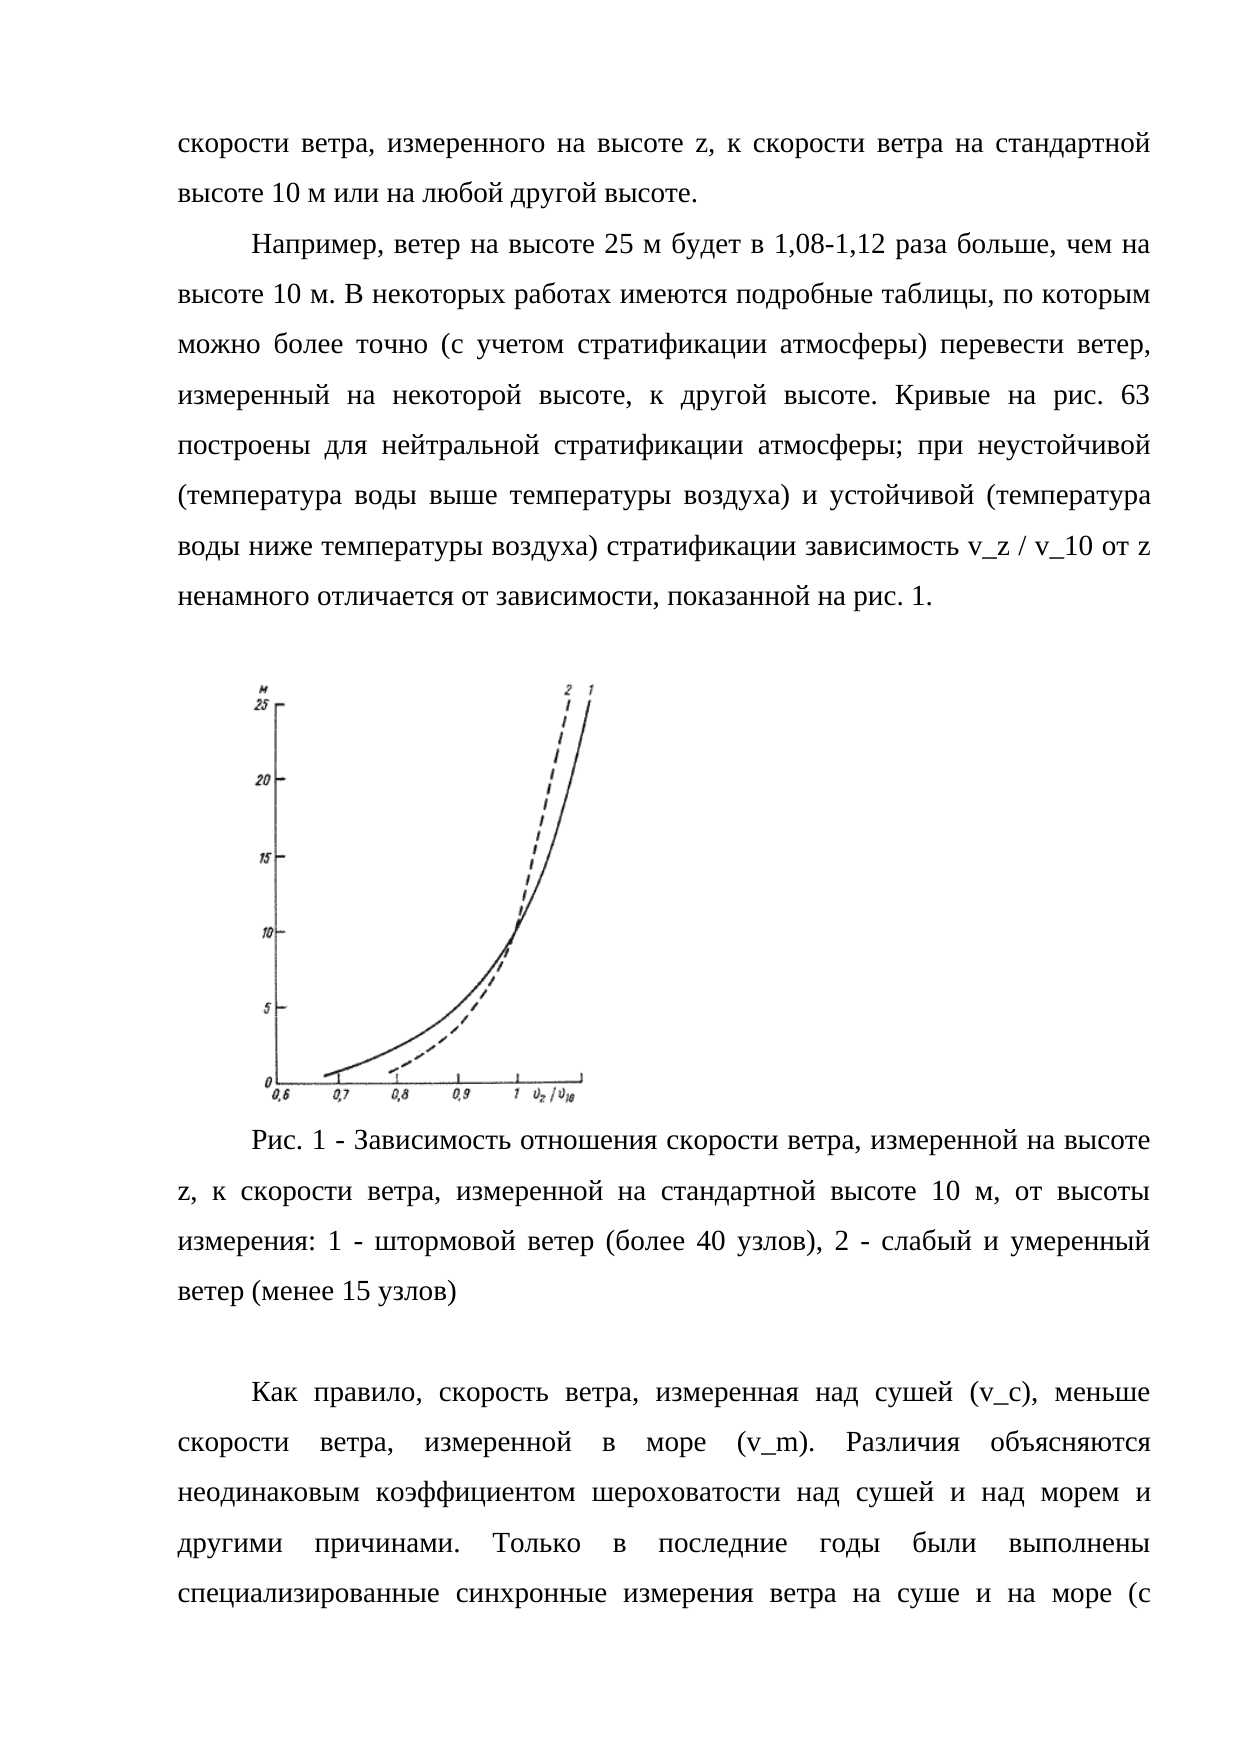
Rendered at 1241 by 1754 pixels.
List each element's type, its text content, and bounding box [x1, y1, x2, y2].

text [177, 1374, 1152, 1609]
text Рис. 1 - Зависимость отношения скорости ветра, измеренной на высоте z, к скорости ветра, измеренной на стандартной высоте 10 м, от высоты измерения: 1 - штормовой ветер (более 40 узлов), 2 - слабый и умеренный ветер (менее 15 узлов) [177, 1122, 1152, 1307]
picture [251, 678, 603, 1109]
text Например, ветер на высоте 25 м будет в 1,08-1,12 раза больше, чем на высоте 10 м. В некоторых работах имеются подробные таблицы, по которым можно более точно (с учетом стратификации атмосферы) перевести ветер, измеренный на некоторой высоте, к другой высоте. Кривые на рис. 63 построены для нейтральной стратификации атмосферы; при неустойчивой (температура воды выше температуры воздуха) и устойчивой (температура воды ниже температуры воздуха) стратификации зависимость v_z / v_10 от z ненамного отличается от зависимости, показанной на рис. 1. [177, 226, 1152, 612]
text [177, 125, 1152, 209]
